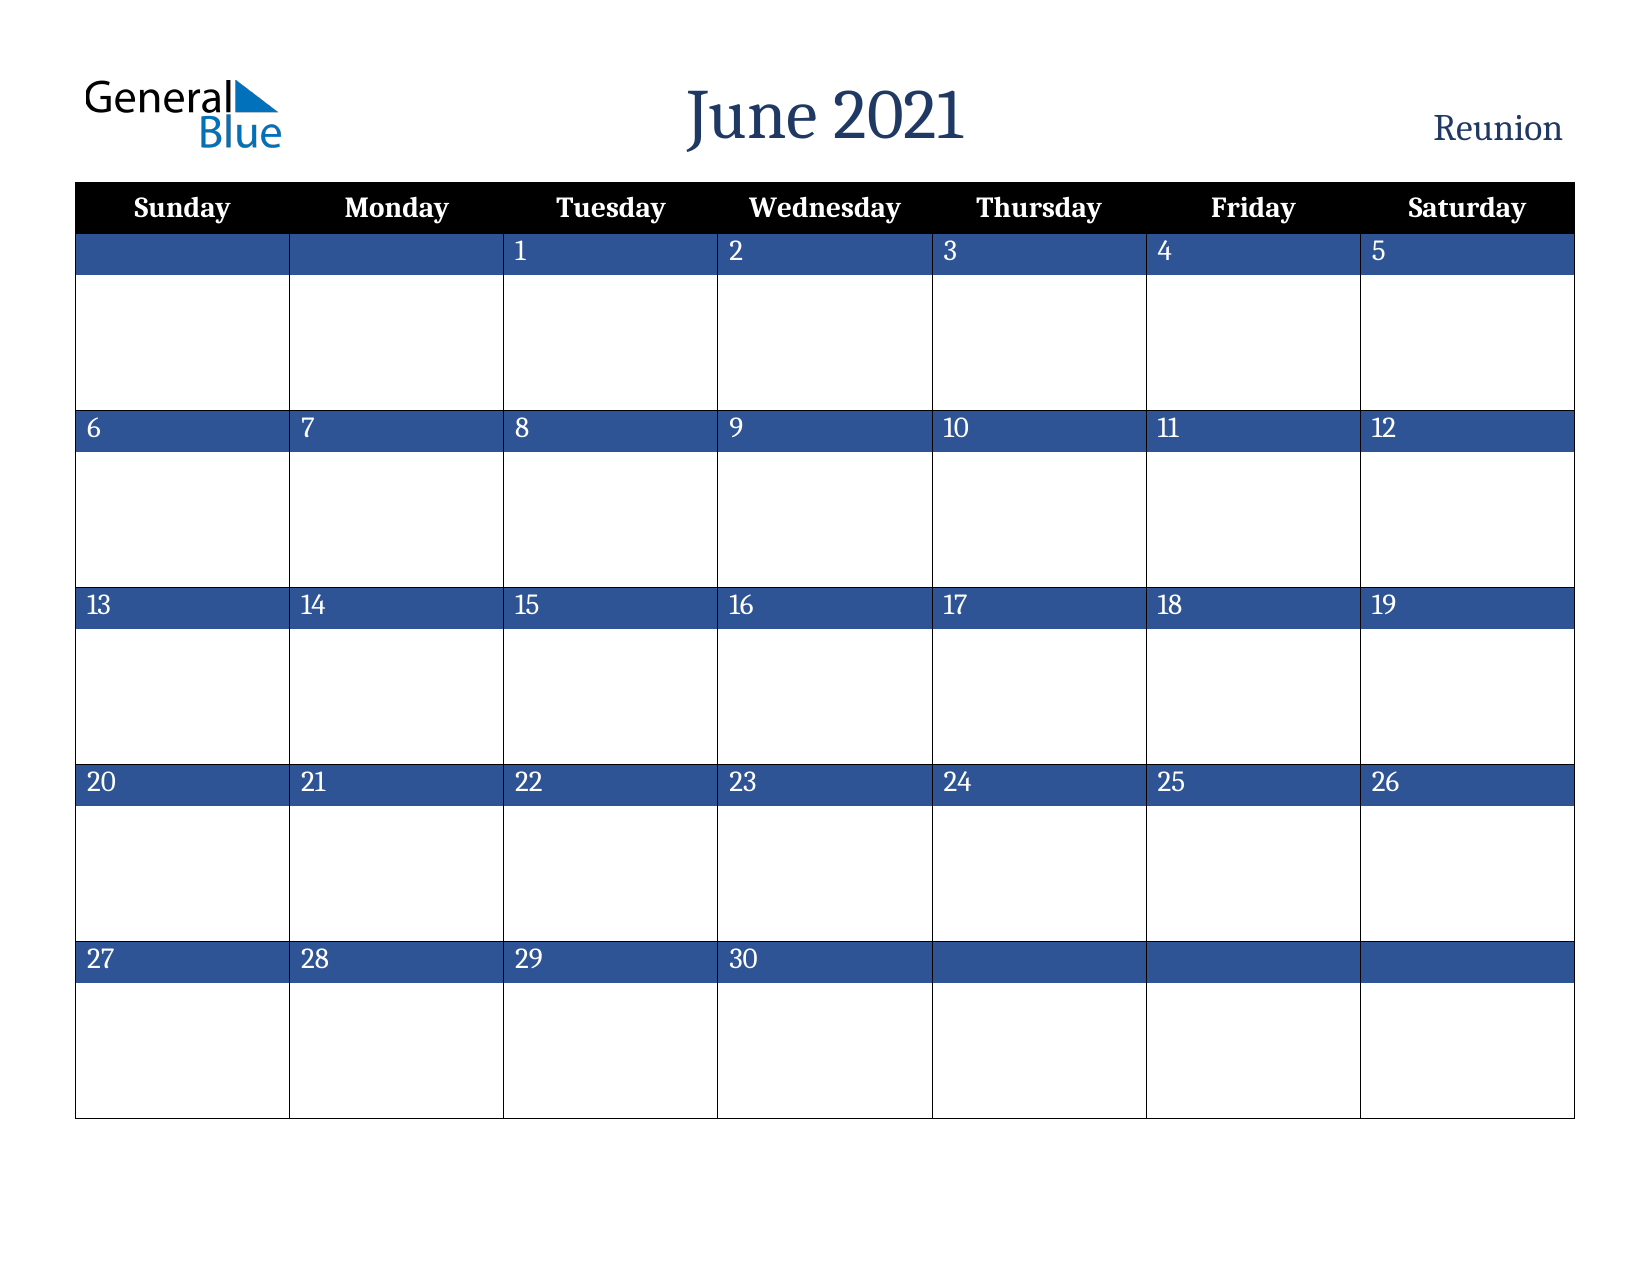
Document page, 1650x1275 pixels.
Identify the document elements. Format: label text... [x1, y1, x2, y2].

table_cell [933, 942, 1146, 983]
table_cell 13 [76, 588, 289, 629]
table_cell 18 [1147, 588, 1360, 629]
table_cell [1147, 629, 1360, 764]
table_cell [290, 452, 503, 587]
table_cell 6 [76, 411, 289, 452]
table_cell 7 [290, 411, 503, 452]
table_cell 8 [504, 411, 717, 452]
table_cell [1361, 942, 1574, 983]
table_cell [290, 806, 503, 941]
table_cell [504, 452, 717, 587]
table_cell 3 [933, 234, 1146, 275]
table_cell 23 [718, 765, 932, 806]
table_cell 1 [504, 234, 717, 275]
table_cell 12 [1361, 411, 1574, 452]
table_cell 20 [76, 765, 289, 806]
table_cell [76, 629, 289, 764]
table_cell 30 [718, 942, 932, 983]
table_cell [504, 983, 717, 1118]
table_cell Saturday [1361, 183, 1574, 233]
table_cell [1147, 942, 1360, 983]
table_cell 5 [1361, 234, 1574, 275]
table_cell [1361, 806, 1574, 941]
table_cell [718, 806, 932, 941]
table_cell 2 [718, 234, 932, 275]
table_cell 26 [1361, 765, 1574, 806]
table_cell 25 [1147, 765, 1360, 806]
table_cell [1147, 452, 1360, 587]
table_cell Sunday [76, 183, 289, 233]
table_cell [76, 452, 289, 587]
table_cell Thursday [933, 183, 1146, 233]
table_header June 2021 [504, 75, 1146, 182]
table_cell 15 [504, 588, 717, 629]
table_cell 22 [504, 765, 717, 806]
table_cell [290, 629, 503, 764]
table_cell [290, 983, 503, 1118]
table_cell [1361, 983, 1574, 1118]
table_cell [718, 275, 932, 410]
table_cell [1147, 983, 1360, 1118]
table_cell [1147, 806, 1360, 941]
table_cell [76, 806, 289, 941]
table_cell [76, 275, 289, 410]
table_cell [933, 983, 1146, 1118]
table_cell 21 [290, 765, 503, 806]
table_cell [718, 452, 932, 587]
table_cell 14 [290, 588, 503, 629]
table_cell [1361, 275, 1574, 410]
table_cell [933, 275, 1146, 410]
table_cell [504, 629, 717, 764]
table_cell 27 [76, 942, 289, 983]
table_cell Wednesday [718, 183, 932, 233]
table_cell 24 [933, 765, 1146, 806]
table_cell 19 [1361, 588, 1574, 629]
table_cell [504, 806, 717, 941]
table_cell 11 [1147, 411, 1360, 452]
table_header [76, 75, 503, 182]
table_cell 29 [504, 942, 717, 983]
table_cell 9 [718, 411, 932, 452]
table_cell [933, 629, 1146, 764]
table_cell [933, 452, 1146, 587]
table_cell [718, 983, 932, 1118]
table_cell 16 [718, 588, 932, 629]
table_cell [290, 234, 503, 275]
picture [86, 80, 281, 148]
table_cell [290, 275, 503, 410]
table_cell [1147, 275, 1360, 410]
table_cell Friday [1147, 183, 1360, 233]
table_cell 28 [290, 942, 503, 983]
table_cell [76, 983, 289, 1118]
table_cell [504, 275, 717, 410]
table_header Reunion [1146, 75, 1574, 182]
table_cell Monday [290, 183, 503, 233]
table_cell Tuesday [504, 183, 717, 233]
table_cell [1361, 452, 1574, 587]
table_cell [718, 629, 932, 764]
table_cell 4 [1147, 234, 1360, 275]
table_cell [76, 234, 289, 275]
table_cell [933, 806, 1146, 941]
table_cell 10 [933, 411, 1146, 452]
table_cell [1361, 629, 1574, 764]
table_cell 17 [933, 588, 1146, 629]
